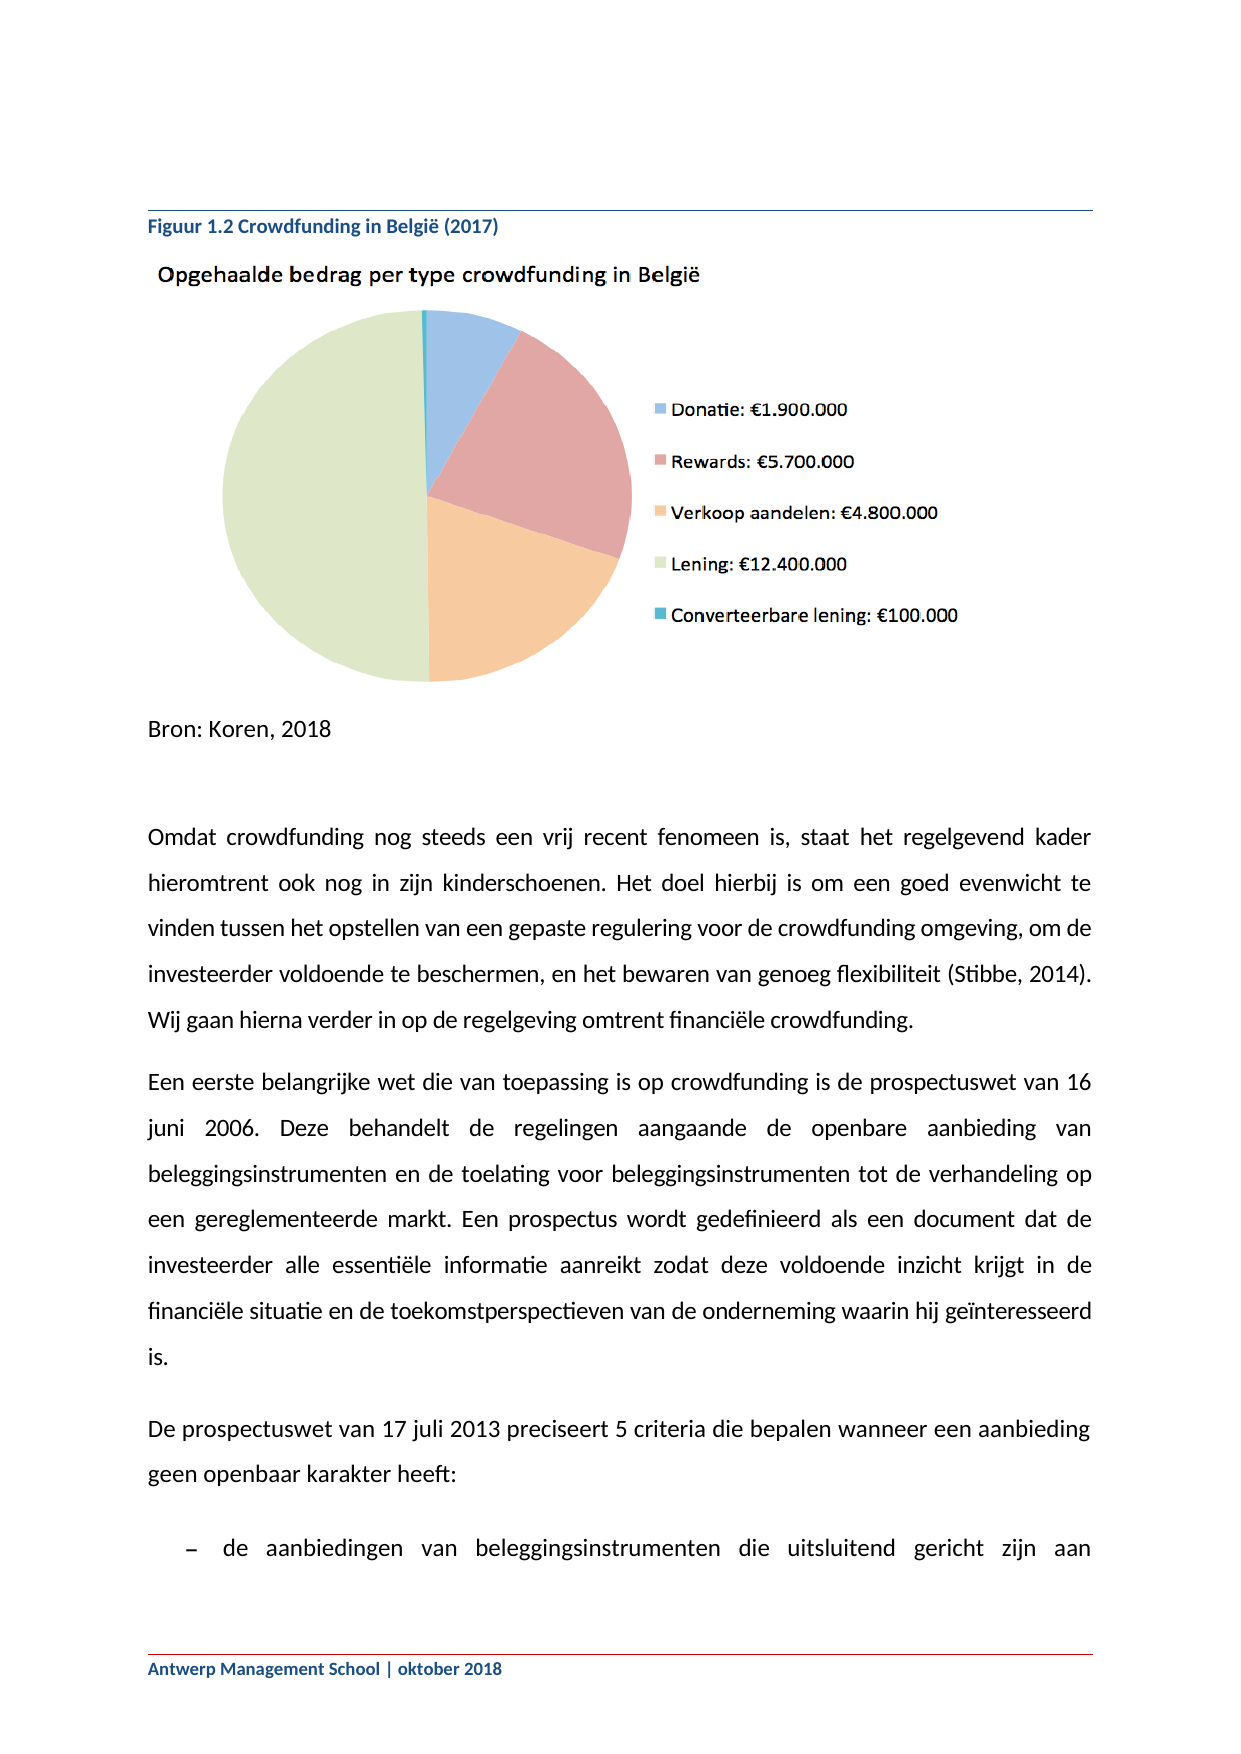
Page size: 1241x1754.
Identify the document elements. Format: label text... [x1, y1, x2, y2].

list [185, 1531, 1093, 1564]
text Omdat crowdfunding nog steeds een vrij recent fenomeen is, staat het regelgevend kader hieromtrent ook nog in zijn kinderschoenen. Het doel hierbij is om een goed evenwicht te vinden tussen het opstellen van een gepaste regulering voor de crowdfunding omgeving, om de investeerder voldoende te beschermen, en het bewaren van genoeg flexibiliteit (Stibbe, 2014). Wij gaan hierna verder in op de regelgeving omtrent financiële crowdfunding. [148, 821, 1093, 1034]
text De prospectuswet van 17 juli 2013 preciseert 5 criteria die bepalen wanneer een aanbieding geen openbaar karakter heeft: [148, 1413, 1093, 1489]
text Een eerste belangrijke wet die van toepassing is op crowdfunding is de prospectuswet van 16 juni 2006. Deze behandelt de regelingen aangaande de openbare aanbieding van beleggingsinstrumenten en de toelating voor beleggingsinstrumenten tot de verhandeling op een gereglementeerde markt. Een prospectus wordt gedefinieerd als een document dat de investeerder alle essentiële informatie aanreikt zodat deze voldoende inzicht krijgt in de financiële situatie en de toekomstperspectieven van de onderneming waarin hij geïnteresseerd is. [148, 1066, 1093, 1371]
text Figuur 1.2 Crowdfunding in België (2017) [148, 211, 1093, 238]
text Bron: Koren, 2018 [148, 713, 1093, 743]
